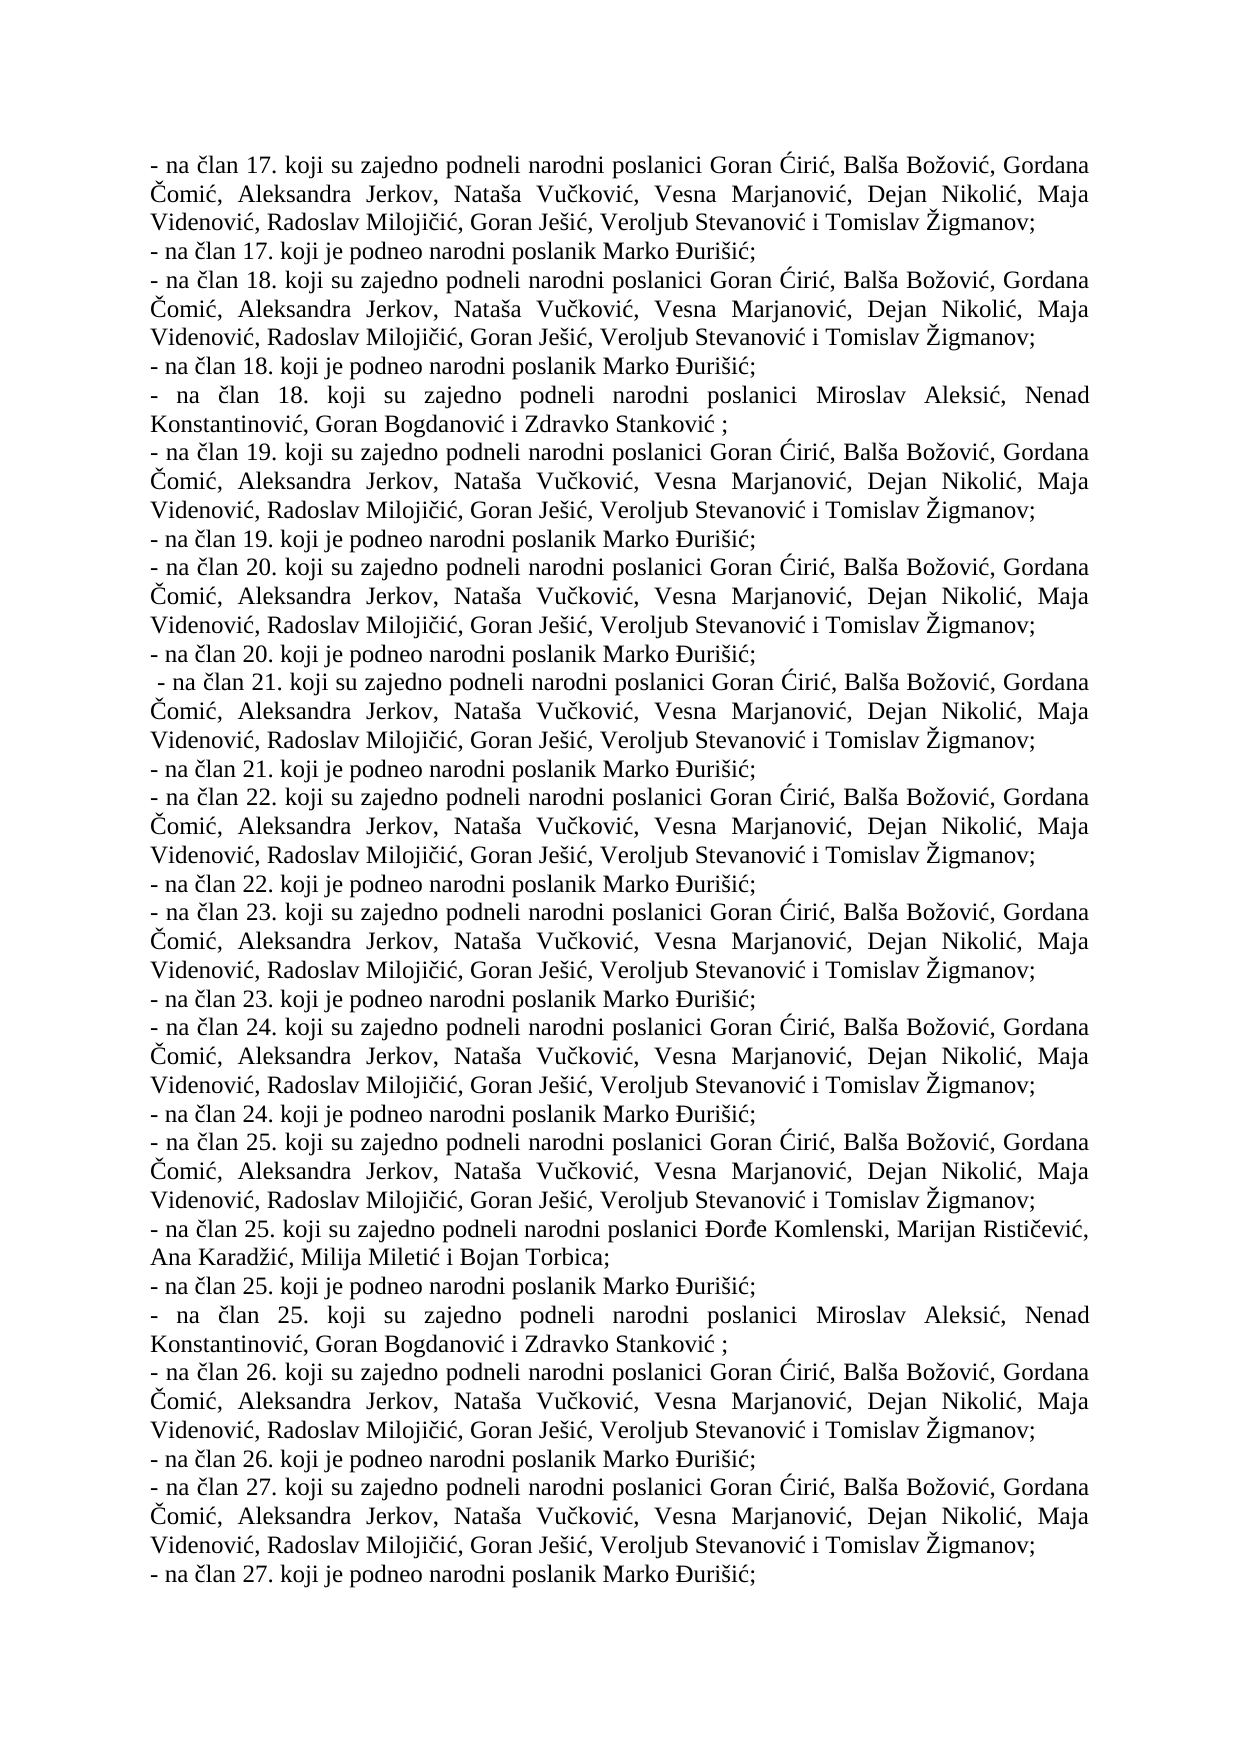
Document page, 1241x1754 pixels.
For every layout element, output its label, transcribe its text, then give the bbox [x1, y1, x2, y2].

text - na član 20. koji su zajedno podneli narodni poslanici Goran Ćirić, Balša Božović, Gordana Čomić, Aleksandra Jerkov, Nataša Vučković, Vesna Marjanović, Dejan Nikolić, Maja Videnović, Radoslav Milojičić, Goran Ješić, Veroljub Stevanović i Tomislav Žigmanov; [150, 552, 1090, 639]
text - na član 19. koji je podneo narodni poslanik Marko Đurišić; [150, 524, 1090, 552]
text - na član 22. koji je podneo narodni poslanik Marko Đurišić; [150, 869, 1090, 897]
text - na član 27. koji je podneo narodni poslanik Marko Đurišić; [150, 1559, 1090, 1587]
text - na član 25. koji su zajedno podneli narodni poslanici Miroslav Aleksić, Nenad Konstantinović, Goran Bogdanović i Zdravko Stanković ; [150, 1300, 1090, 1357]
text - na član 17. koji su zajedno podneli narodni poslanici Goran Ćirić, Balša Božović, Gordana Čomić, Aleksandra Jerkov, Nataša Vučković, Vesna Marjanović, Dejan Nikolić, Maja Videnović, Radoslav Milojičić, Goran Ješić, Veroljub Stevanović i Tomislav Žigmanov; [150, 150, 1090, 236]
text - na član 18. koji su zajedno podneli narodni poslanici Miroslav Aleksić, Nenad Konstantinović, Goran Bogdanović i Zdravko Stanković ; [150, 380, 1090, 437]
text - na član 20. koji je podneo narodni poslanik Marko Đurišić; [150, 639, 1090, 667]
text - na član 18. koji je podneo narodni poslanik Marko Đurišić; [150, 351, 1090, 380]
text - na član 25. koji su zajedno podneli narodni poslanici Đorđe Komlenski, Marijan Rističević, Ana Karadžić, Milija Miletić i Bojan Torbica; [150, 1214, 1090, 1271]
text - na član 24. koji su zajedno podneli narodni poslanici Goran Ćirić, Balša Božović, Gordana Čomić, Aleksandra Jerkov, Nataša Vučković, Vesna Marjanović, Dejan Nikolić, Maja Videnović, Radoslav Milojičić, Goran Ješić, Veroljub Stevanović i Tomislav Žigmanov; [150, 1012, 1090, 1099]
text - na član 18. koji su zajedno podneli narodni poslanici Goran Ćirić, Balša Božović, Gordana Čomić, Aleksandra Jerkov, Nataša Vučković, Vesna Marjanović, Dejan Nikolić, Maja Videnović, Radoslav Milojičić, Goran Ješić, Veroljub Stevanović i Tomislav Žigmanov; [150, 265, 1090, 351]
text - na član 19. koji su zajedno podneli narodni poslanici Goran Ćirić, Balša Božović, Gordana Čomić, Aleksandra Jerkov, Nataša Vučković, Vesna Marjanović, Dejan Nikolić, Maja Videnović, Radoslav Milojičić, Goran Ješić, Veroljub Stevanović i Tomislav Žigmanov; [150, 437, 1090, 524]
text - na član 24. koji je podneo narodni poslanik Marko Đurišić; [150, 1099, 1090, 1127]
text - na član 26. koji su zajedno podneli narodni poslanici Goran Ćirić, Balša Božović, Gordana Čomić, Aleksandra Jerkov, Nataša Vučković, Vesna Marjanović, Dejan Nikolić, Maja Videnović, Radoslav Milojičić, Goran Ješić, Veroljub Stevanović i Tomislav Žigmanov; [150, 1357, 1090, 1444]
text - na član 23. koji je podneo narodni poslanik Marko Đurišić; [150, 984, 1090, 1012]
text - na član 21. koji su zajedno podneli narodni poslanici Goran Ćirić, Balša Božović, Gordana Čomić, Aleksandra Jerkov, Nataša Vučković, Vesna Marjanović, Dejan Nikolić, Maja Videnović, Radoslav Milojičić, Goran Ješić, Veroljub Stevanović i Tomislav Žigmanov; [150, 667, 1090, 754]
text - na član 21. koji je podneo narodni poslanik Marko Đurišić; [150, 754, 1090, 782]
text - na član 26. koji je podneo narodni poslanik Marko Đurišić; [150, 1444, 1090, 1472]
text - na član 17. koji je podneo narodni poslanik Marko Đurišić; [150, 236, 1090, 265]
text - na član 22. koji su zajedno podneli narodni poslanici Goran Ćirić, Balša Božović, Gordana Čomić, Aleksandra Jerkov, Nataša Vučković, Vesna Marjanović, Dejan Nikolić, Maja Videnović, Radoslav Milojičić, Goran Ješić, Veroljub Stevanović i Tomislav Žigmanov; [150, 782, 1090, 869]
text - na član 27. koji su zajedno podneli narodni poslanici Goran Ćirić, Balša Božović, Gordana Čomić, Aleksandra Jerkov, Nataša Vučković, Vesna Marjanović, Dejan Nikolić, Maja Videnović, Radoslav Milojičić, Goran Ješić, Veroljub Stevanović i Tomislav Žigmanov; [150, 1472, 1090, 1559]
text - na član 25. koji je podneo narodni poslanik Marko Đurišić; [150, 1271, 1090, 1300]
text - na član 23. koji su zajedno podneli narodni poslanici Goran Ćirić, Balša Božović, Gordana Čomić, Aleksandra Jerkov, Nataša Vučković, Vesna Marjanović, Dejan Nikolić, Maja Videnović, Radoslav Milojičić, Goran Ješić, Veroljub Stevanović i Tomislav Žigmanov; [150, 897, 1090, 984]
text - na član 25. koji su zajedno podneli narodni poslanici Goran Ćirić, Balša Božović, Gordana Čomić, Aleksandra Jerkov, Nataša Vučković, Vesna Marjanović, Dejan Nikolić, Maja Videnović, Radoslav Milojičić, Goran Ješić, Veroljub Stevanović i Tomislav Žigmanov; [150, 1127, 1090, 1214]
